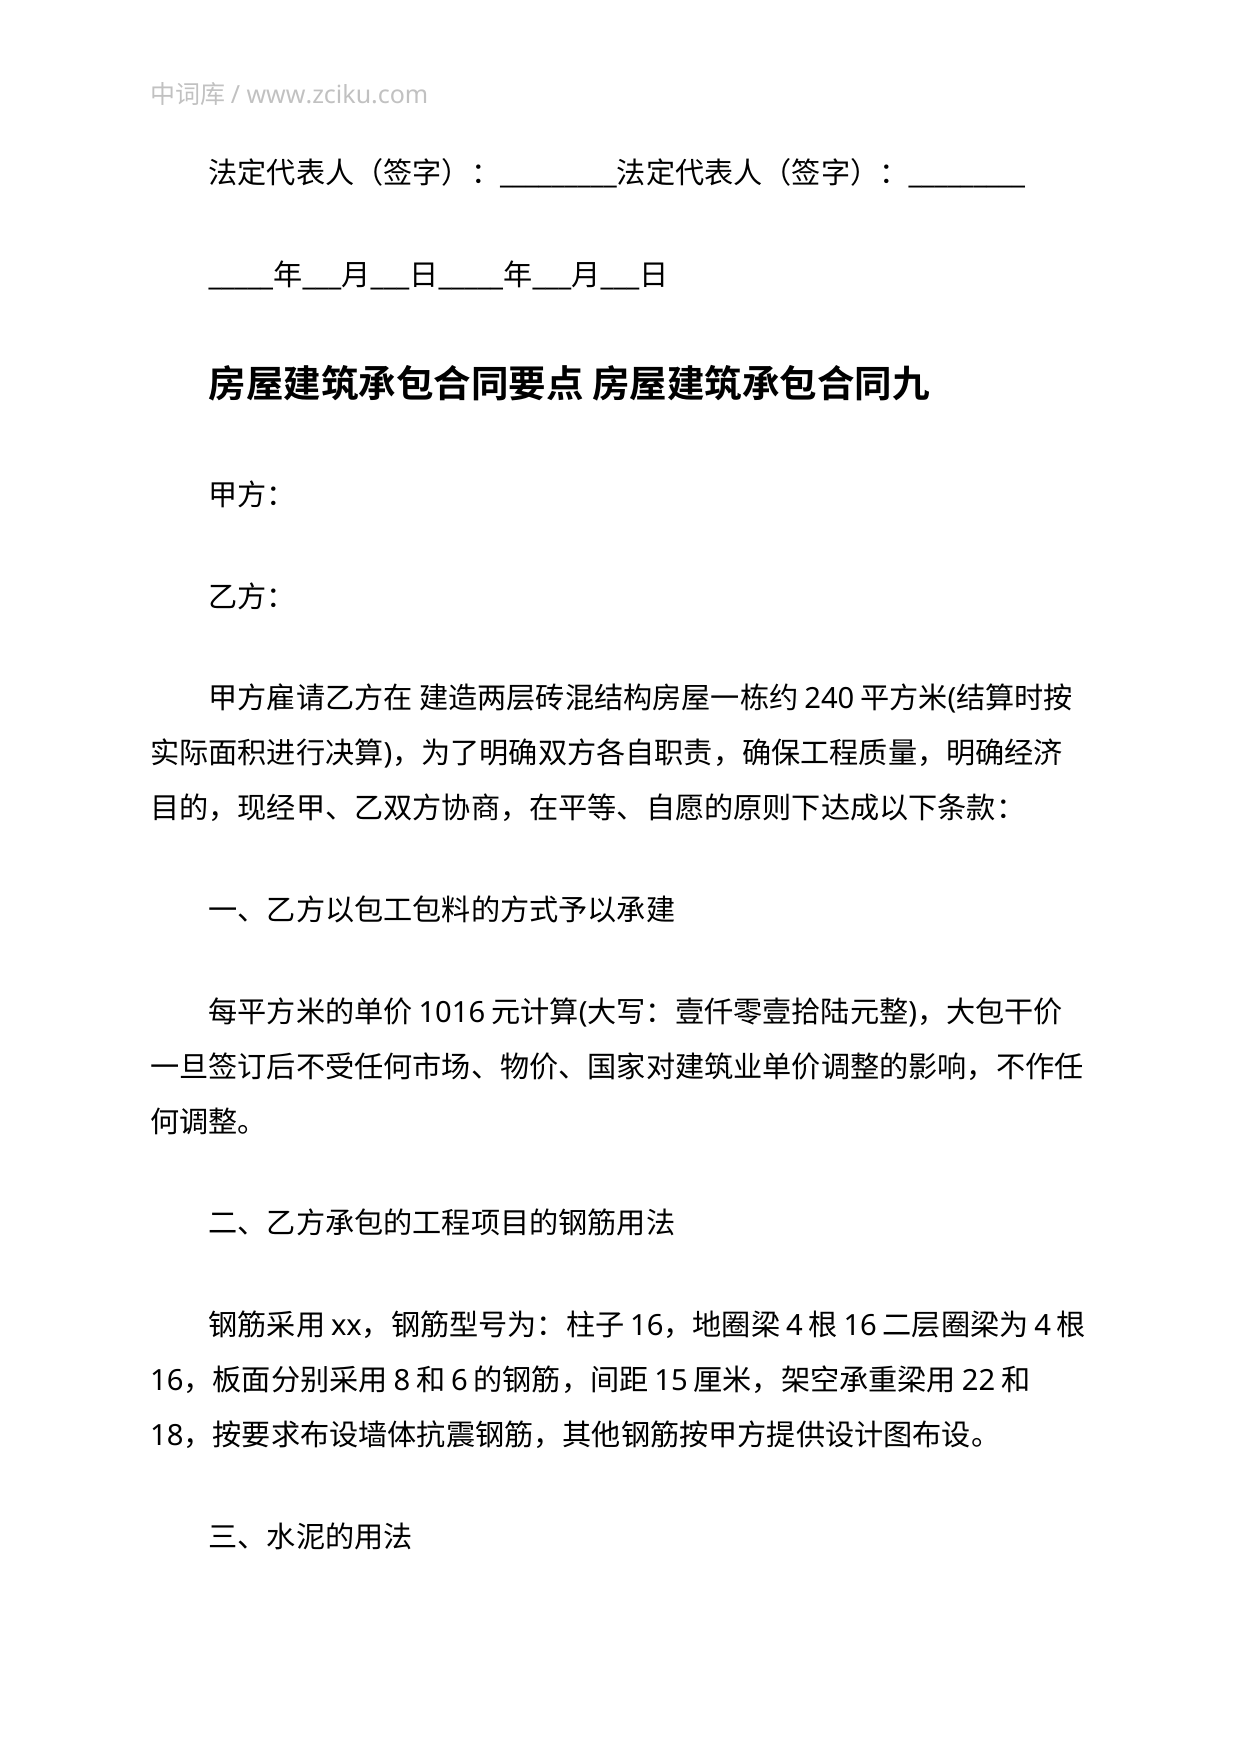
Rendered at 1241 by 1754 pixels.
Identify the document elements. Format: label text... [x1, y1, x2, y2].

text 三、水泥的用法 [150, 1514, 1090, 1556]
text 甲方雇请乙方在 建造两层砖混结构房屋一栋约240平方米(结算时按实际面积进行决算)，为了明确双方各自职责，确保工程质量，明确经济目的，现经甲、乙双方协商，在平等、自愿的原则下达成以下条款： [150, 675, 1090, 827]
text _____年___月___日_____年___月___日 [150, 252, 1090, 294]
text 乙方： [150, 573, 1090, 615]
text 一、乙方以包工包料的方式予以承建 [150, 887, 1090, 929]
text 法定代表人（签字）：_________法定代表人（签字）：_________ [150, 150, 1090, 192]
text 甲方： [150, 471, 1090, 514]
text 每平方米的单价1016元计算(大写：壹仟零壹拾陆元整)，大包干价一旦签订后不受任何市场、物价、国家对建筑业单价调整的影响，不作任何调整。 [150, 988, 1090, 1141]
text 房屋建筑承包合同要点 房屋建筑承包合同九 [150, 354, 1090, 408]
text 钢筋采用xx，钢筋型号为：柱子16，地圈梁4根16二层圈梁为4根16，板面分别采用8和6的钢筋，间距15厘米，架空承重梁用22和18，按要求布设墙体抗震钢筋，其他钢筋按甲方提供设计图布设。 [150, 1302, 1090, 1454]
text 二、乙方承包的工程项目的钢筋用法 [150, 1200, 1090, 1242]
